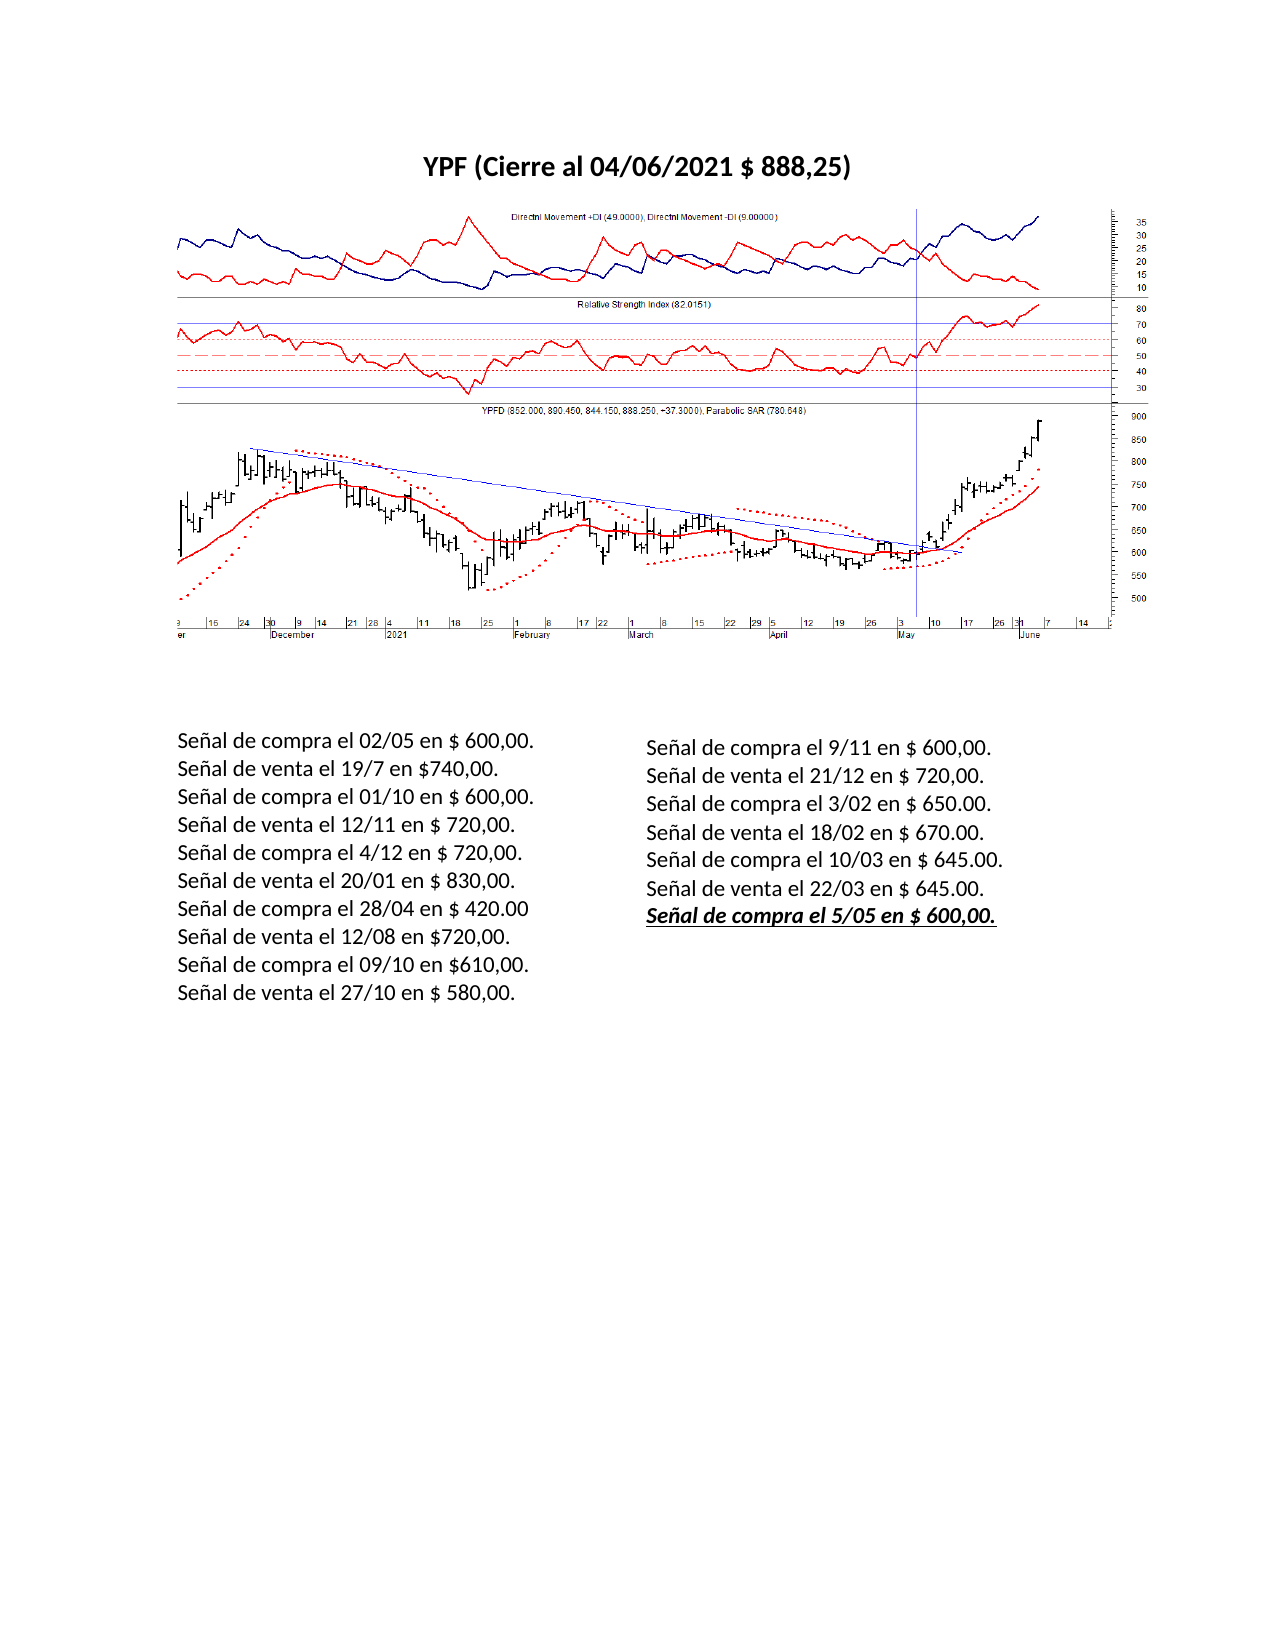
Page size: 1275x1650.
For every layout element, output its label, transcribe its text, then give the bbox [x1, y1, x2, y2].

text Señal de compra el 09/10 en $610,00. [177, 950, 1098, 978]
text Señal de venta el 12/08 en $720,00. [177, 922, 631, 950]
text Señal de compra el 02/05 en $ 600,00. [177, 726, 631, 754]
text Señal de venta el 27/10 en $ 580,00. [177, 978, 1098, 1006]
text Señal de venta el 20/01 en $ 830,00. [177, 866, 631, 894]
text YPF (Cierre al 04/06/2021 $ 888,25) [177, 148, 1098, 183]
text Señal de compra el 4/12 en $ 720,00. [177, 838, 631, 866]
text Señal de compra el 28/04 en $ 420.00 [177, 894, 631, 922]
text Señal de venta el 19/7 en $740,00. [177, 754, 631, 782]
text Señal de venta el 12/11 en $ 720,00. [177, 810, 631, 838]
picture [177, 209, 1149, 639]
text Señal de compra el 01/10 en $ 600,00. [177, 782, 631, 810]
